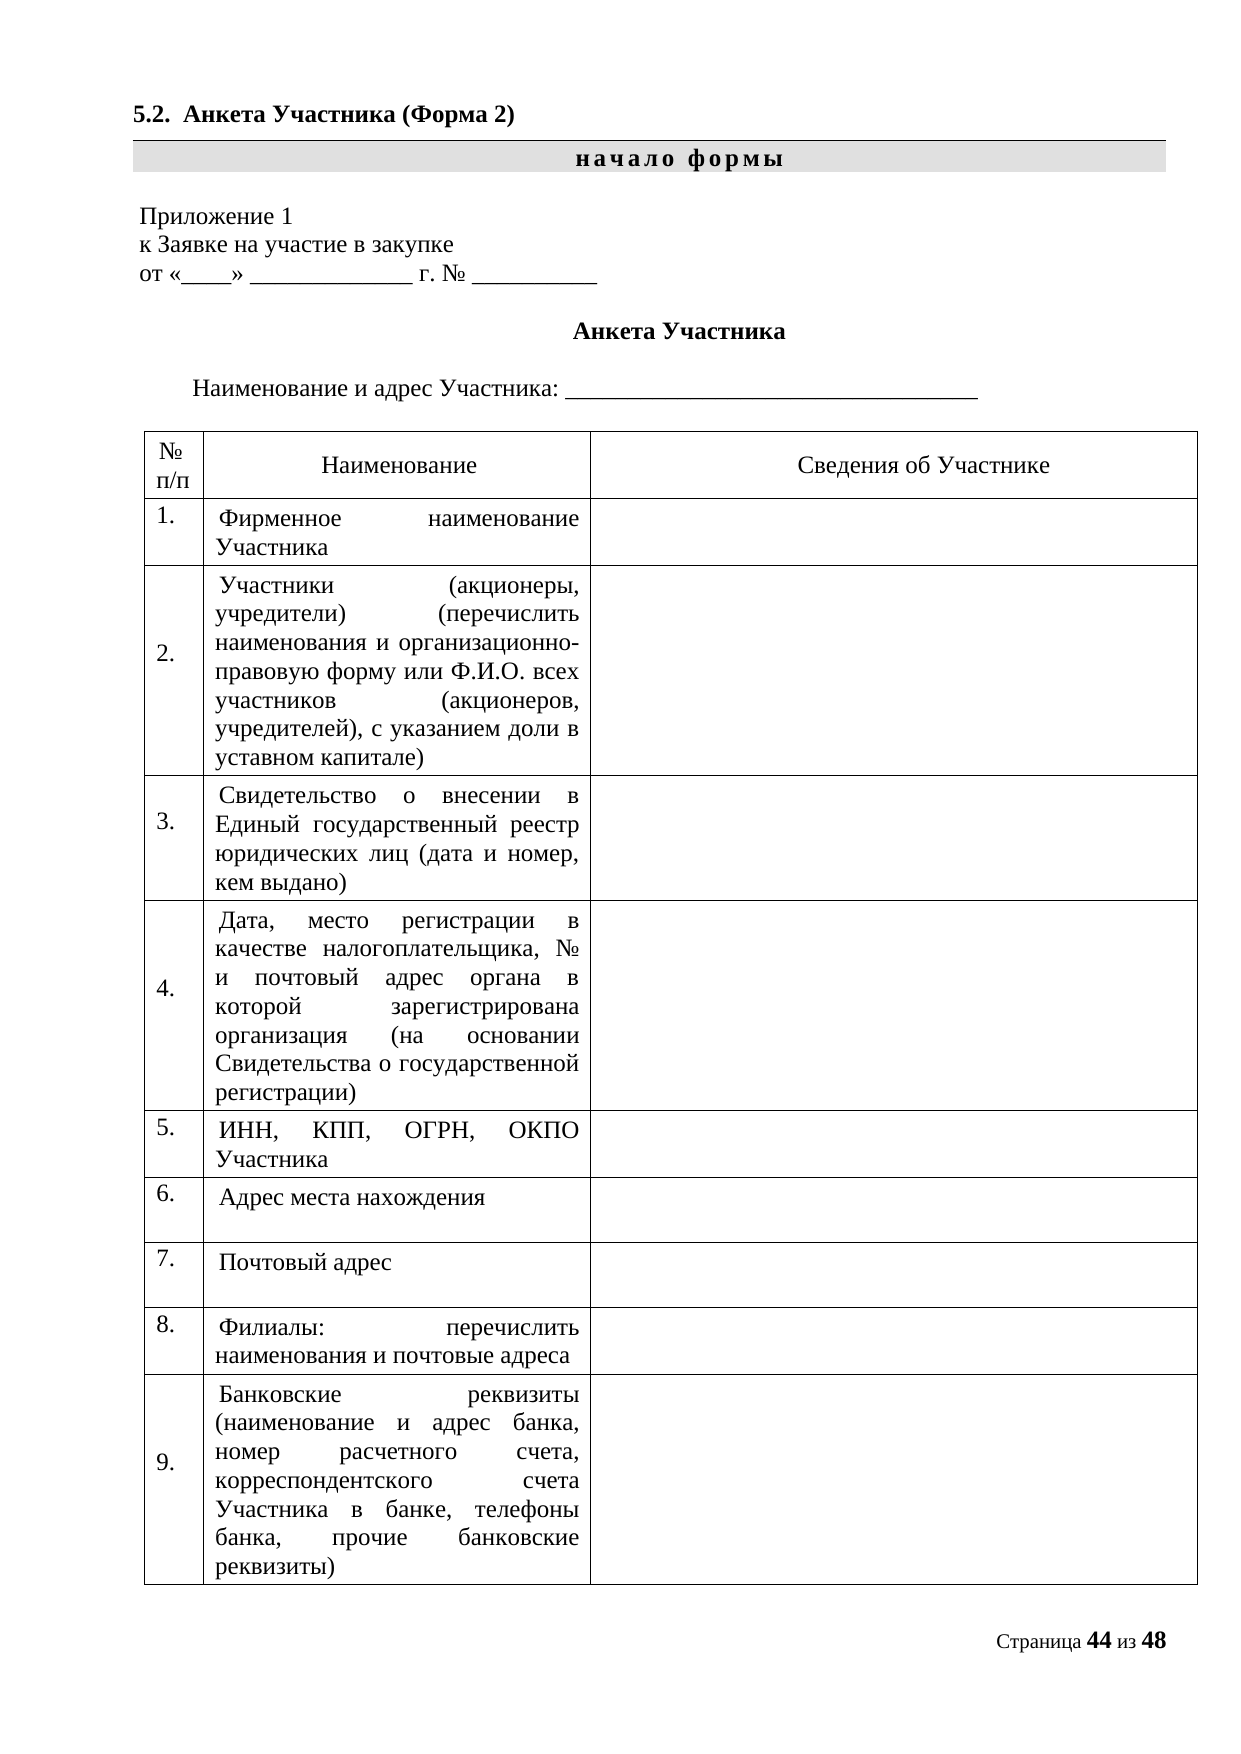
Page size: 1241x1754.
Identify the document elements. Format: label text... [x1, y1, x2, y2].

table_cell Адрес места нахождения [204, 1178, 590, 1242]
table_cell [145, 1308, 203, 1373]
table_cell [591, 1243, 1197, 1307]
table_cell Дата, место регистрации в качестве налогоплательщика, № и почтовый адрес органа в которой зарегистрирована организация (на основании Свидетельства о государственной регистрации) [204, 901, 590, 1110]
text Наименование и адрес Участника: _________________________________ [133, 373, 1166, 402]
table_header Наименование [204, 432, 590, 498]
text Анкета Участника [133, 316, 1166, 344]
table_cell [145, 499, 203, 564]
table_cell [145, 901, 203, 1110]
table_cell [591, 776, 1197, 899]
table_cell [591, 1308, 1197, 1373]
table_cell [145, 1178, 203, 1242]
table_header Сведения об Участнике [591, 432, 1197, 498]
table_cell Свидетельство о внесении в Единый государственный реестр юридических лиц (дата и номер, кем выдано) [204, 776, 590, 899]
text от «____» _____________ г. № __________ [133, 258, 1166, 287]
table_cell [591, 901, 1197, 1110]
table_cell [145, 1243, 203, 1307]
text Приложение 1 [133, 201, 1166, 229]
table_cell ИНН, КПП, ОГРН, ОКПО Участника [204, 1111, 590, 1177]
table_cell [591, 566, 1197, 775]
table_cell [591, 1111, 1197, 1177]
table_cell Участники (акционеры, учредители) (перечислить наименования и организационно-правовую форму или Ф.И.О. всех участников (акционеров, учредителей), с указанием доли в уставном капитале) [204, 566, 590, 775]
table_cell [145, 1111, 203, 1177]
table_cell Почтовый адрес [204, 1243, 590, 1307]
table_cell [591, 1178, 1197, 1242]
table_cell Банковские реквизиты (наименование и адрес банка, номер расчетного счета, корреспондентского счета Участника в банке, телефоны банка, прочие банковские реквизиты) [204, 1375, 590, 1584]
table_cell [145, 1375, 203, 1584]
text 5.2. Анкета Участника (Форма 2) [133, 99, 1166, 128]
table_cell Фирменное наименование Участника [204, 499, 590, 564]
table_cell Филиалы: перечислить наименования и почтовые адреса [204, 1308, 590, 1373]
table_cell [591, 499, 1197, 564]
table_cell [145, 566, 203, 775]
text начало формы [133, 141, 1166, 172]
table_cell [145, 776, 203, 899]
text к Заявке на участие в закупке [133, 229, 1166, 258]
table_header № п/п [145, 432, 203, 498]
table_cell [591, 1375, 1197, 1584]
